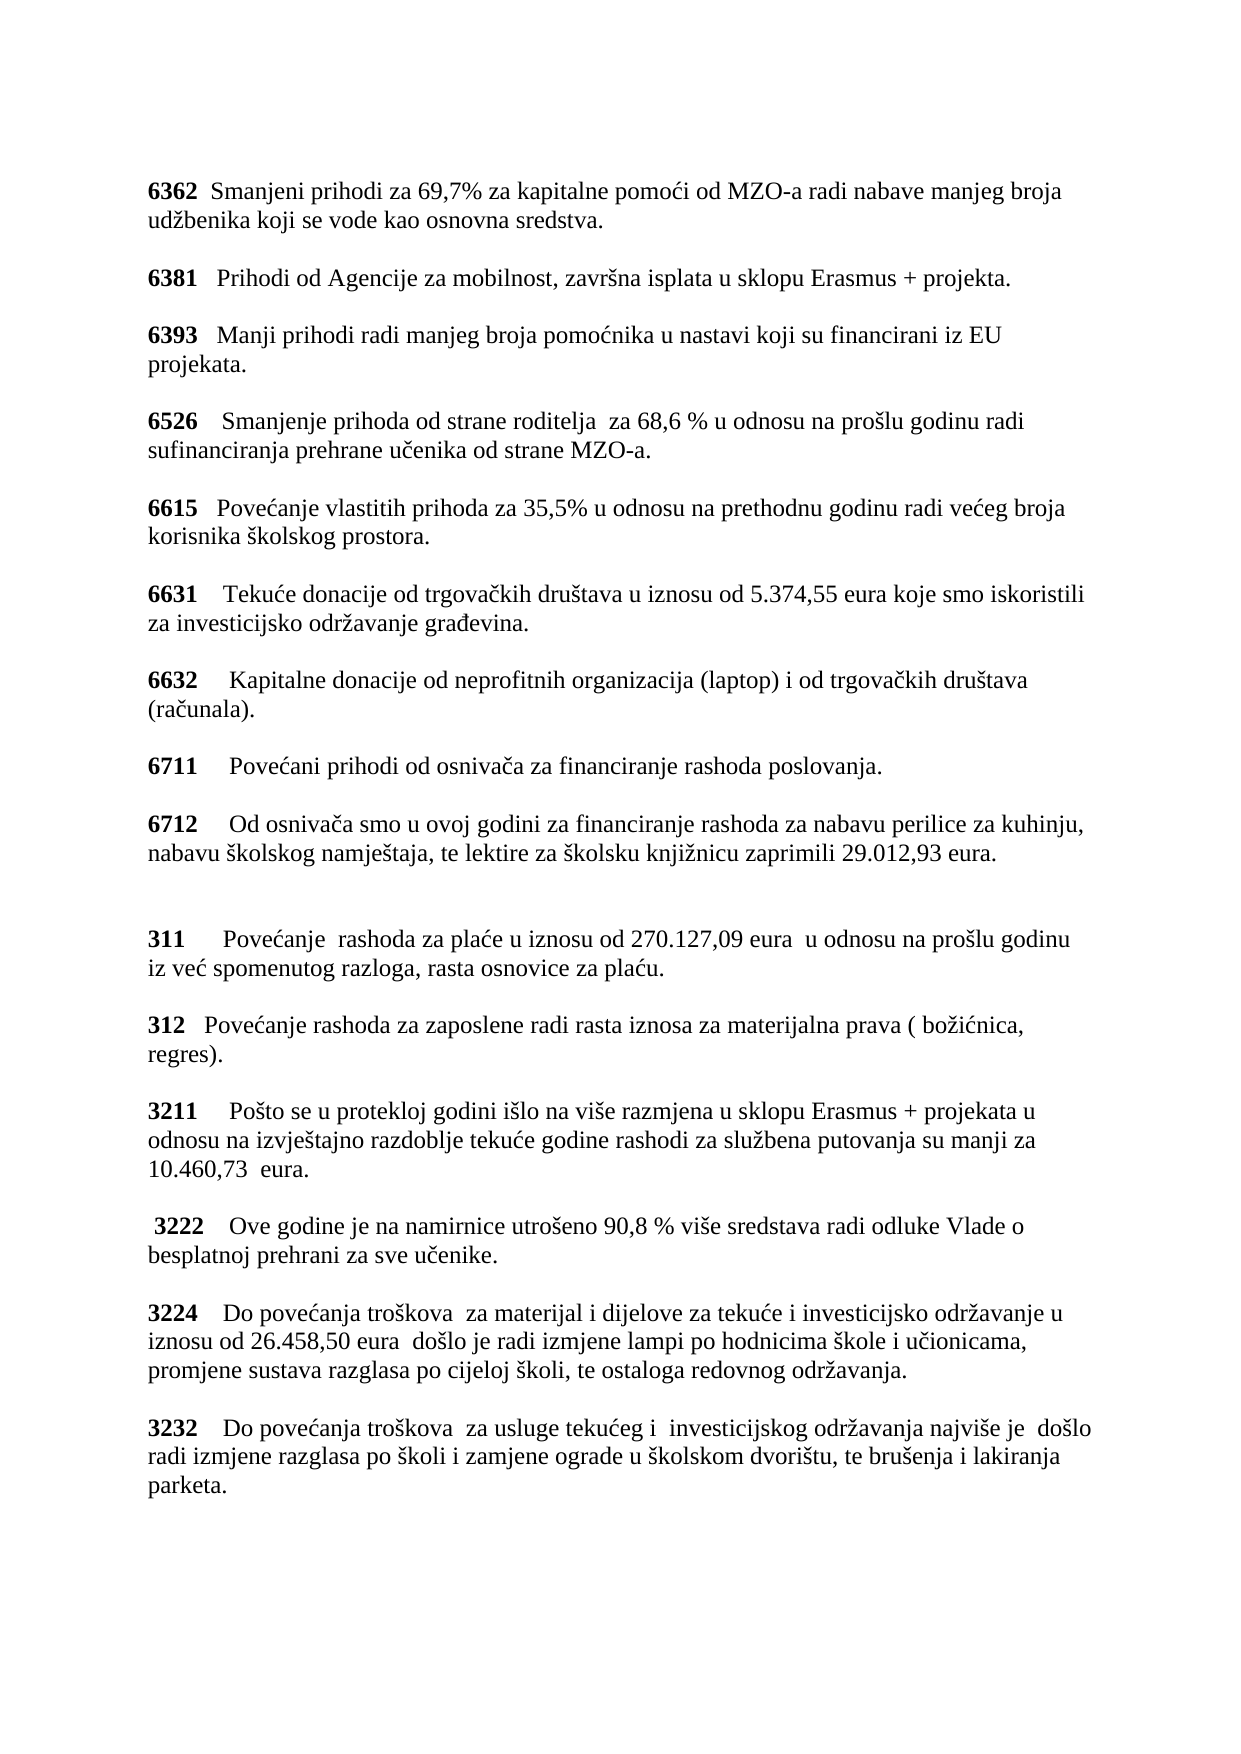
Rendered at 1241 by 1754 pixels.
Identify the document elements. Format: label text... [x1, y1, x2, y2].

text 6711 Povećani prihodi od osnivača za financiranje rashoda poslovanja. [148, 751, 1093, 780]
text 6615 Povećanje vlastitih prihoda za 35,5% u odnosu na prethodnu godinu radi većeg broja korisnika školskog prostora. [148, 493, 1093, 550]
text 6362 Smanjeni prihodi za 69,7% za kapitalne pomoći od MZO-a radi nabave manjeg broja udžbenika koji se vode kao osnovna sredstva. [148, 176, 1093, 234]
text 312 Povećanje rashoda za zaposlene radi rasta iznosa za materijalna prava ( božićnica, regres). [148, 1010, 1093, 1068]
text 6631 Tekuće donacije od trgovačkih društava u iznosu od 5.374,55 eura koje smo iskoristili za investicijsko održavanje građevina. [148, 579, 1093, 636]
text 6712 Od osnivača smo u ovoj godini za financiranje rashoda za nabavu perilice za kuhinju, nabavu školskog namještaja, te lektire za školsku knjižnicu zaprimili 29.012,93 eura. [148, 809, 1093, 866]
text 3211 Pošto se u protekloj godini išlo na više razmjena u sklopu Erasmus + projekata u odnosu na izvještajno razdoblje tekuće godine rashodi za službena putovanja su manji za 10.460,73 eura. [148, 1096, 1093, 1183]
text 6381 Prihodi od Agencije za mobilnost, završna isplata u sklopu Erasmus + projekta. [148, 263, 1093, 291]
text 3232 Do povećanja troškova za usluge tekućeg i investicijskog održavanja najviše je došlo radi izmjene razglasa po školi i zamjene ograde u školskom dvorištu, te brušenja i lakiranja parketa. [148, 1413, 1093, 1499]
text 3224 Do povećanja troškova za materijal i dijelove za tekuće i investicijsko održavanje u iznosu od 26.458,50 eura došlo je radi izmjene lampi po hodnicima škole i učionicama, promjene sustava razglasa po cijeloj školi, te ostaloga redovnog održavanja. [148, 1298, 1093, 1384]
text 3222 Ove godine je na namirnice utrošeno 90,8 % više sredstava radi odluke Vlade o besplatnoj prehrani za sve učenike. [148, 1211, 1093, 1269]
text 6632 Kapitalne donacije od neprofitnih organizacija (laptop) i od trgovačkih društava (računala). [148, 665, 1093, 723]
text 6393 Manji prihodi radi manjeg broja pomoćnika u nastavi koji su financirani iz EU projekata. [148, 320, 1093, 378]
text 6526 Smanjenje prihoda od strane roditelja za 68,6 % u odnosu na prošlu godinu radi sufinanciranja prehrane učenika od strane MZO-a. [148, 406, 1093, 464]
text 311 Povećanje rashoda za plaće u iznosu od 270.127,09 eura u odnosu na prošlu godinu iz već spomenutog razloga, rasta osnovice za plaću. [148, 924, 1093, 981]
